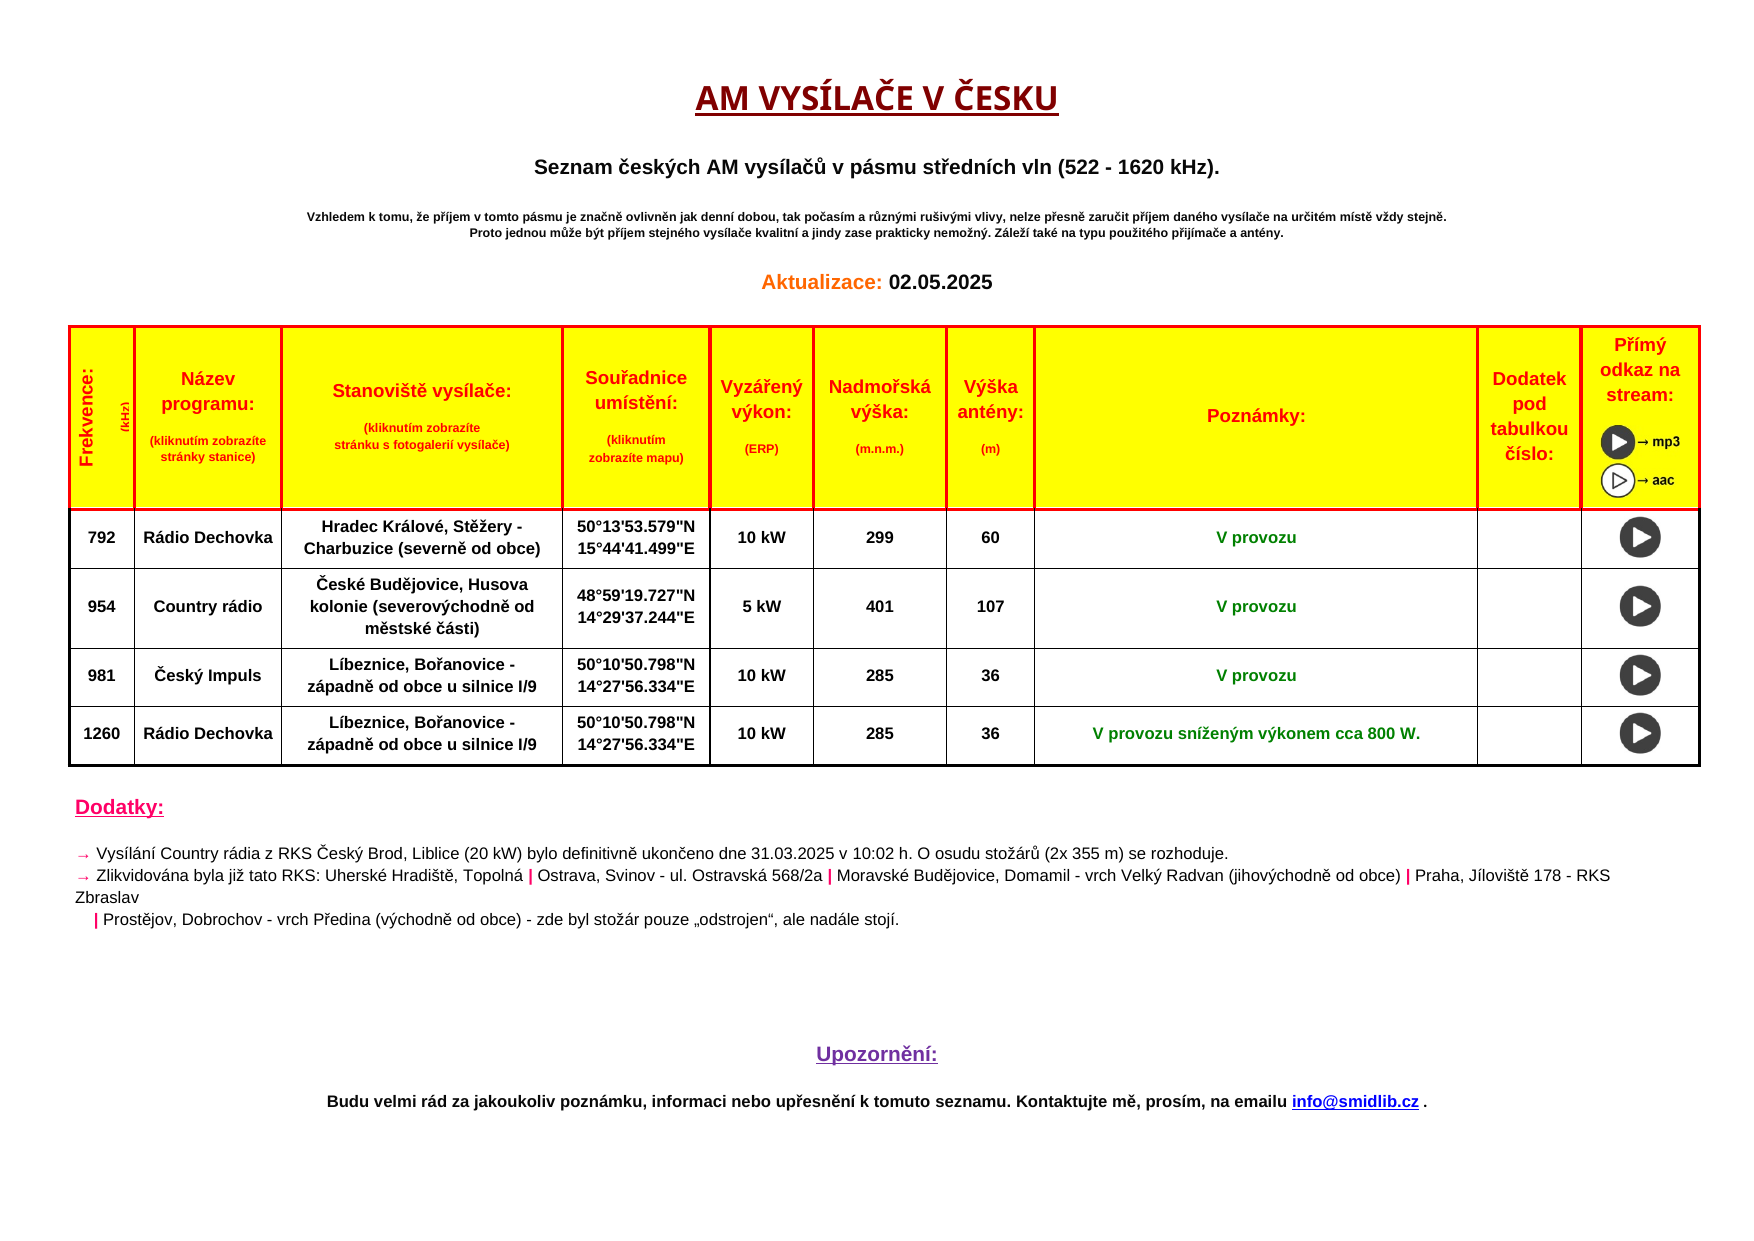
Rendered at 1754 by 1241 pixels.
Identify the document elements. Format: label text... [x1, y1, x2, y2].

table_cell [1582, 569, 1698, 648]
text Proto jednou může být příjem stejného vysílače kvalitní a jindy zase prakticky nemožný. Záleží také na typu použitého přijímače a antény. [75, 226, 1679, 241]
table_cell V provozu [1035, 511, 1477, 568]
text AM VYSÍLAČE V ČESKU [75, 75, 1679, 120]
table_header Poznámky: [1036, 328, 1476, 507]
table_cell 401 [814, 569, 946, 648]
table_cell Líbeznice, Bořanovice - západně od obce u silnice I/9 [282, 707, 562, 764]
table_cell 36 [947, 707, 1034, 764]
text Budu velmi rád za jakoukoliv poznámku, informaci nebo upřesnění k tomuto seznamu. Kontaktujte mě, prosím, na emailu info@smidlib.cz . [75, 1091, 1679, 1112]
table_header Stanoviště vysílače: (kliknutím zobrazíte stránku s fotogalerií vysílače) [283, 328, 561, 507]
picture [1619, 585, 1661, 627]
picture [1619, 516, 1661, 558]
table_cell 107 [947, 569, 1034, 648]
picture [1619, 654, 1661, 696]
table_header Dodatek pod tabulkou číslo: [1479, 328, 1579, 507]
table_header Vyzářený výkon: (ERP) [712, 328, 812, 507]
table_cell 1260 [71, 707, 134, 764]
table_cell [1478, 649, 1581, 706]
table_cell 981 [71, 649, 134, 706]
table_cell Líbeznice, Bořanovice - západně od obce u silnice I/9 [282, 649, 562, 706]
table_cell 50°10'50.798"N 14°27'56.334"E [563, 707, 709, 764]
text → Vysílání Country rádia z RKS Český Brod, Liblice (20 kW) bylo definitivně ukončeno dne 31.03.2025 v 10:02 h. O osudu stožárů (2x 355 m) se rozhoduje. [75, 844, 1679, 863]
table_header Nadmořská výška: (m.n.m.) [815, 328, 945, 507]
table_cell 10 kW [711, 649, 813, 706]
table_cell V provozu sníženým výkonem cca 800 W. [1035, 707, 1477, 764]
text Seznam českých AM vysílačů v pásmu středních vln (522 - 1620 kHz). [75, 155, 1679, 179]
text Dodatky: [75, 794, 1679, 818]
table_cell 60 [947, 511, 1034, 568]
table_cell 50°10'50.798"N 14°27'56.334"E [563, 649, 709, 706]
table_header Výška antény: (m) [948, 328, 1033, 507]
table_cell 285 [814, 649, 946, 706]
table_cell 10 kW [711, 511, 813, 568]
table_cell Rádio Dechovka [135, 511, 281, 568]
text → Zlikvidována byla již tato RKS: Uherské Hradiště, Topolná | Ostrava, Svinov - ul. Ostravská 568/2a | Moravské Budějovice, Domamil - vrch Velký Radvan (jihovýchodně od obce) | Praha, Jíloviště 178 - RKS Zbraslav [75, 866, 1679, 907]
table_cell 36 [947, 649, 1034, 706]
table_cell V provozu [1035, 649, 1477, 706]
table_cell V provozu [1035, 569, 1477, 648]
text Vzhledem k tomu, že příjem v tomto pásmu je značně ovlivněn jak denní dobou, tak počasím a různými rušivými vlivy, nelze přesně zaručit příjem daného vysílače na určitém místě vždy stejně. [75, 210, 1679, 224]
table_cell [1478, 511, 1581, 568]
table_cell [1582, 511, 1698, 568]
table_cell 5 kW [711, 569, 813, 648]
text | Prostějov, Dobrochov - vrch Předina (východně od obce) - zde byl stožár pouze „odstrojen“, ale nadále stojí. [75, 910, 1679, 929]
table_cell [1582, 707, 1698, 764]
table_cell Český Impuls [135, 649, 281, 706]
table_cell [1582, 649, 1698, 706]
text Upozornění: [75, 1042, 1679, 1066]
table_header Souřadnice umístění: (kliknutím zobrazíte mapu) [564, 328, 708, 507]
picture [1619, 712, 1661, 754]
table_cell Rádio Dechovka [135, 707, 281, 764]
table_cell 792 [71, 511, 134, 568]
table_cell [1478, 707, 1581, 764]
table_cell České Budějovice, Husova kolonie (severovýchodně od městské části) [282, 569, 562, 648]
table_header Přímý odkaz na stream: [1583, 328, 1698, 507]
table_cell Hradec Králové, Stěžery - Charbuzice (severně od obce) [282, 511, 562, 568]
table_cell 954 [71, 569, 134, 648]
table_cell Country rádio [135, 569, 281, 648]
table_header Název programu: (kliknutím zobrazíte stránky stanice) [136, 328, 280, 507]
table_cell 299 [814, 511, 946, 568]
table_header Frekvence: (kHz) [71, 328, 133, 507]
table_cell 10 kW [711, 707, 813, 764]
picture [1600, 425, 1680, 498]
table_cell [1478, 569, 1581, 648]
table_cell 48°59'19.727"N 14°29'37.244"E [563, 569, 709, 648]
table_cell 285 [814, 707, 946, 764]
table_cell 50°13'53.579"N 15°44'41.499"E [563, 511, 709, 568]
text Aktualizace: 02.05.2025 [75, 270, 1679, 294]
